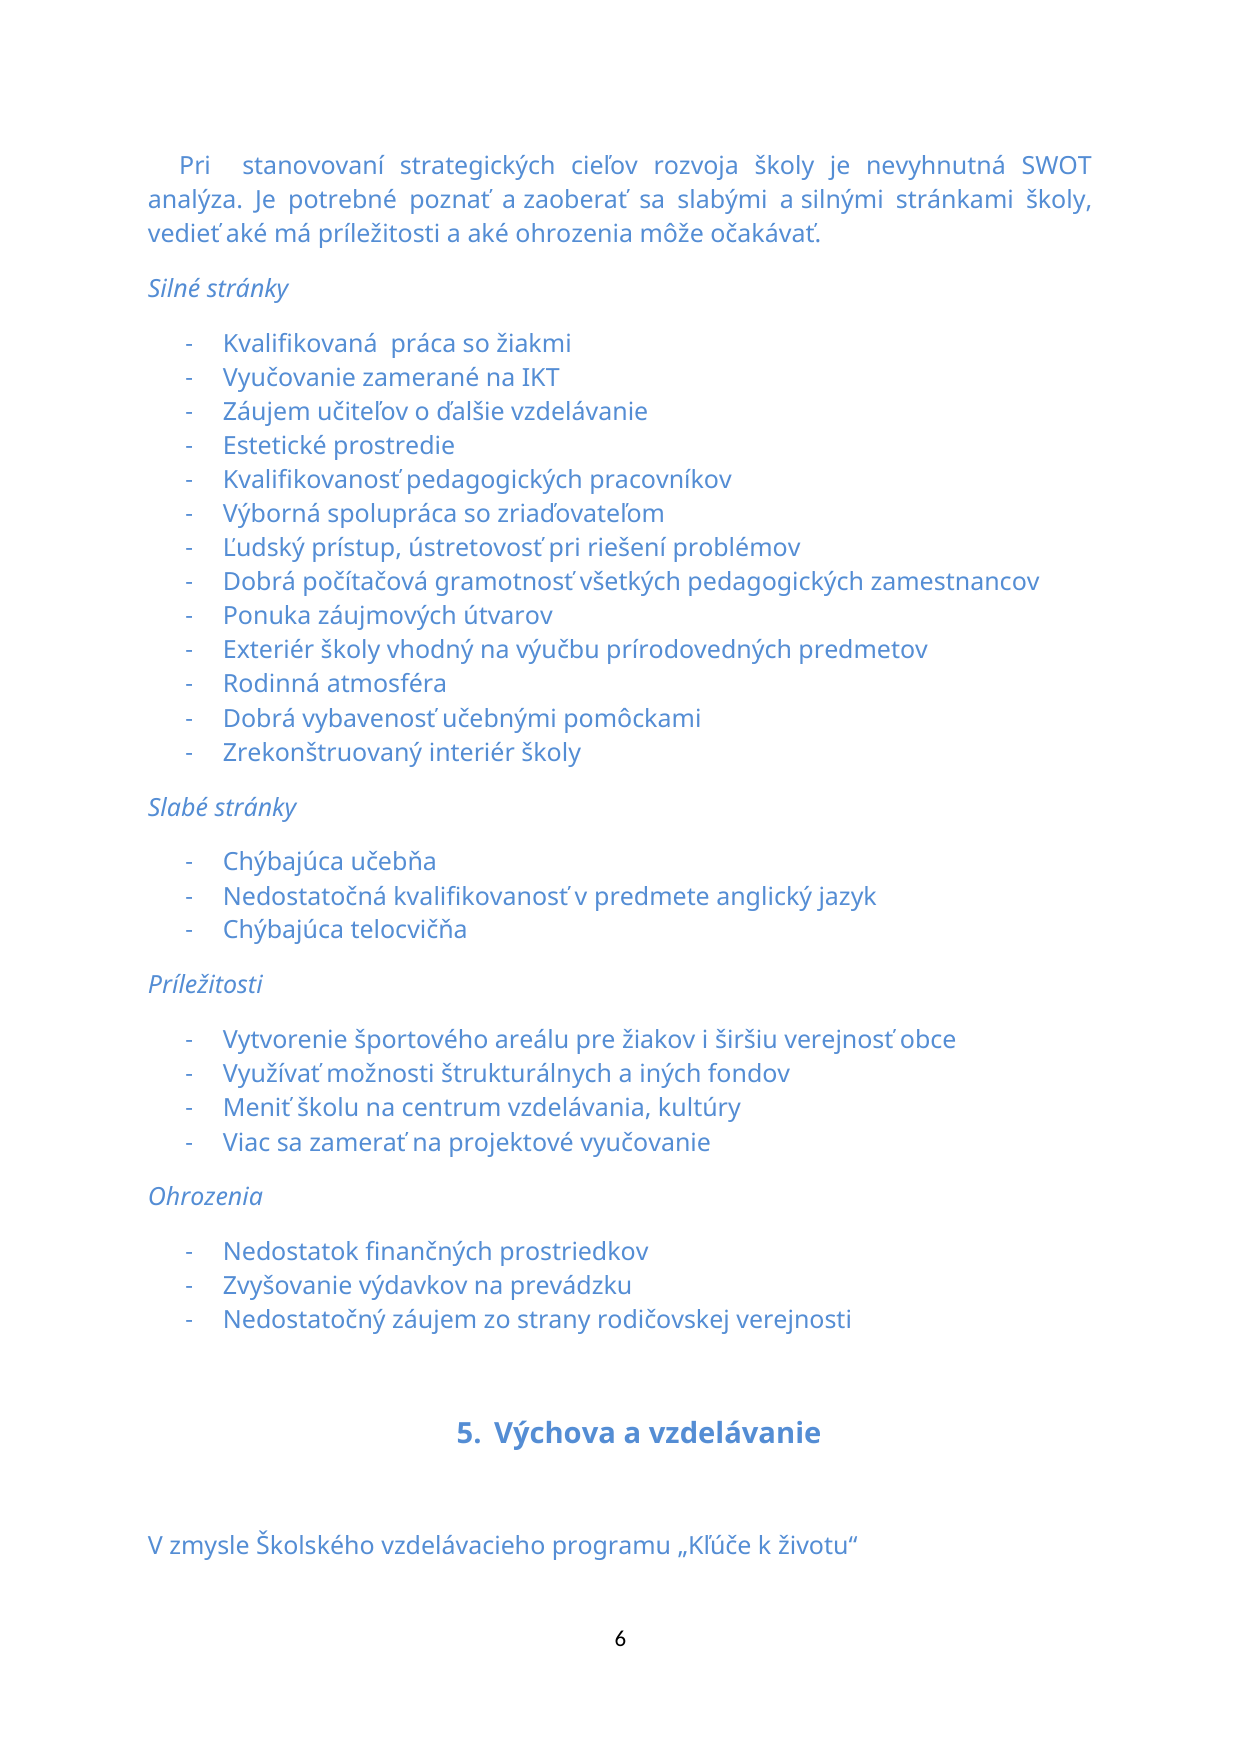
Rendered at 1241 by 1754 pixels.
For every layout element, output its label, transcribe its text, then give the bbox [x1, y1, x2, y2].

list Kvalifikovanosť pedagogických pracovníkov [185, 462, 1093, 496]
list Kvalifikovaná práca so žiakmi [185, 326, 1093, 359]
list Viac sa zamerať na projektové vyučovanie [185, 1124, 1093, 1158]
text Ohrozenia [148, 1179, 1093, 1213]
list Exteriér školy vhodný na výučbu prírodovedných predmetov [185, 632, 1093, 666]
list Využívať možnosti štrukturálnych a iných fondov [185, 1056, 1093, 1090]
list Výchova a vzdelávanie [185, 1412, 1093, 1452]
list Ľudský prístup, ústretovosť pri riešení problémov [185, 530, 1093, 564]
text Slabé stránky [148, 789, 1093, 823]
text V zmysle Školského vzdelávacieho programu „Kľúče k životu“ [148, 1527, 1093, 1561]
list Záujem učiteľov o ďalšie vzdelávanie [185, 394, 1093, 428]
list Zvyšovanie výdavkov na prevádzku [185, 1268, 1093, 1302]
list Ponuka záujmových útvarov [185, 598, 1093, 632]
text Pri stanovovaní strategických cieľov rozvoja školy je nevyhnutná SWOT analýza. Je potrebné poznať a zaoberať sa slabými a silnými stránkami školy, vedieť aké má príležitosti a aké ohrozenia môže očakávať. [148, 148, 1093, 250]
text Príležitosti [148, 967, 1093, 1001]
list Chýbajúca učebňa [185, 844, 1093, 878]
list Dobrá počítačová gramotnosť všetkých pedagogických zamestnancov [185, 564, 1093, 598]
list Vytvorenie športového areálu pre žiakov i širšiu verejnosť obce [185, 1022, 1093, 1056]
list Dobrá vybavenosť učebnými pomôckami [185, 700, 1093, 734]
list Rodinná atmosféra [185, 666, 1093, 700]
list Nedostatočná kvalifikovanosť v predmete anglický jazyk [185, 878, 1093, 912]
list Zrekonštruovaný interiér školy [185, 734, 1093, 768]
list Meniť školu na centrum vzdelávania, kultúry [185, 1090, 1093, 1124]
list Chýbajúca telocvičňa [185, 912, 1093, 946]
list Nedostatočný záujem zo strany rodičovskej verejnosti [185, 1302, 1093, 1336]
list Vyučovanie zamerané na IKT [185, 359, 1093, 394]
list Nedostatok finančných prostriedkov [185, 1234, 1093, 1268]
list Výborná spolupráca so zriaďovateľom [185, 496, 1093, 530]
list Estetické prostredie [185, 428, 1093, 462]
text Silné stránky [148, 271, 1093, 305]
